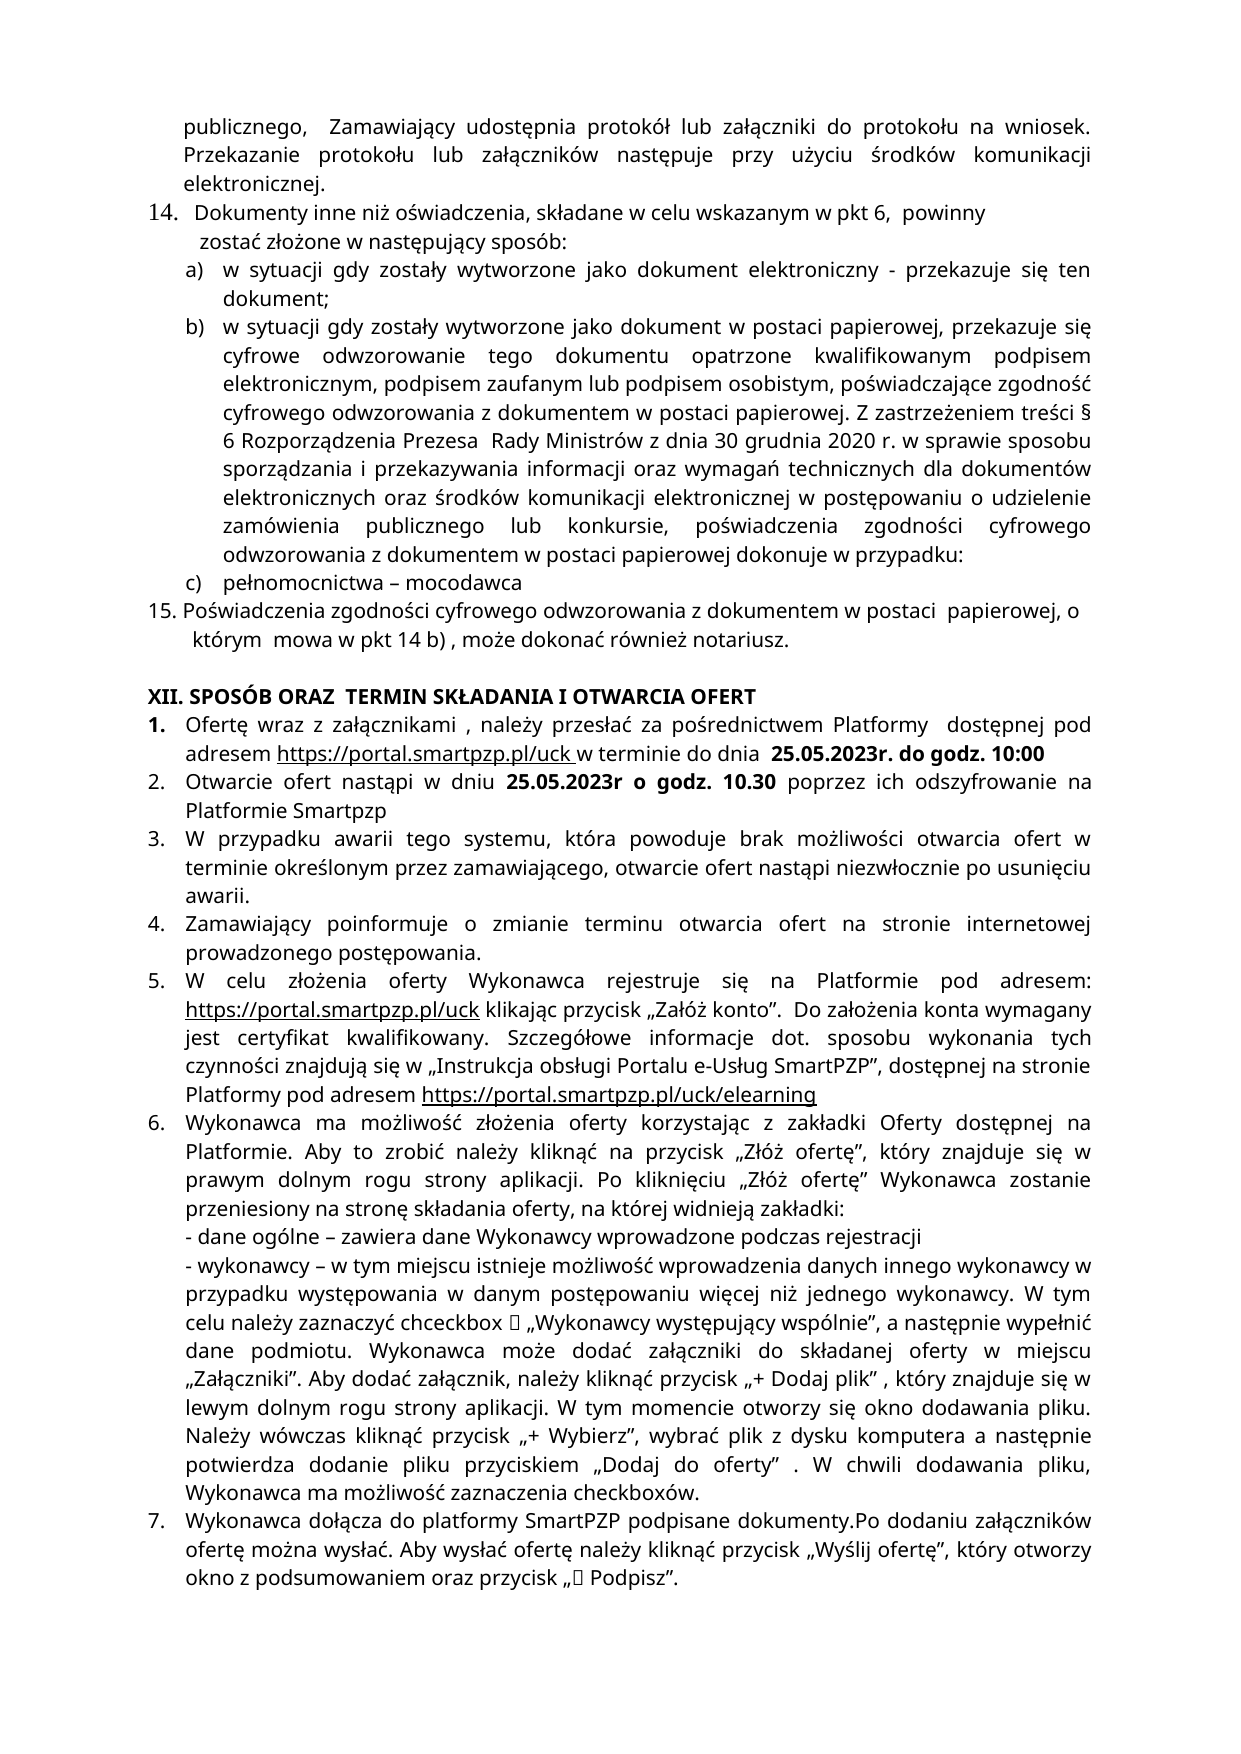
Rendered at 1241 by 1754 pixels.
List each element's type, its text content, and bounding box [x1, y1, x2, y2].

list Wykonawca ma możliwość złożenia oferty korzystając z zakładki Oferty dostępnej na Platformie. Aby to zrobić należy kliknąć na przycisk „Złóż ofertę”, który znajduje się w prawym dolnym rogu strony aplikacji. Po kliknięciu „Złóż ofertę” Wykonawca zostanie przeniesiony na stronę składania oferty, na której widnieją zakładki: [148, 1108, 1092, 1222]
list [148, 112, 1092, 197]
list Dokumenty inne niż oświadczenia, składane w celu wskazanym w pkt 6, powinny [148, 197, 1092, 227]
list pełnomocnictwa – mocodawca [185, 568, 1092, 597]
list Ofertę wraz z załącznikami , należy przesłać za pośrednictwem Platformy dostępnej pod adresem https://portal.smartpzp.pl/uck w terminie do dnia 25.05.2023r. do godz. 10:00 [148, 710, 1092, 767]
list Wykonawca dołącza do platformy SmartPZP podpisane dokumenty.Po dodaniu załączników ofertę można wysłać. Aby wysłać ofertę należy kliknąć przycisk „Wyślij ofertę”, który otworzy okno z podsumowaniem oraz przycisk „ Podpisz”. [148, 1507, 1092, 1592]
list Zamawiający poinformuje o zmianie terminu otwarcia ofert na stronie internetowej prowadzonego postępowania. [148, 909, 1092, 966]
list W przypadku awarii tego systemu, która powoduje brak możliwości otwarcia ofert w terminie określonym przez zamawiającego, otwarcie ofert nastąpi niezwłocznie po usunięciu awarii. [148, 824, 1092, 909]
list zostać złożone w następujący sposób: [183, 227, 1092, 255]
text 15. Poświadczenia zgodności cyfrowego odwzorowania z dokumentem w postaci papierowej, o którym mowa w pkt 14 b) , może dokonać również notariusz. [148, 597, 1092, 653]
list w sytuacji gdy zostały wytworzone jako dokument elektroniczny - przekazuje się ten dokument; [185, 255, 1092, 312]
text - dane ogólne – zawiera dane Wykonawcy wprowadzone podczas rejestracji [185, 1222, 1092, 1251]
text XII. SPOSÓB ORAZ TERMIN SKŁADANIA I OTWARCIA OFERT [148, 682, 1092, 710]
list w sytuacji gdy zostały wytworzone jako dokument w postaci papierowej, przekazuje się cyfrowe odwzorowanie tego dokumentu opatrzone kwalifikowanym podpisem elektronicznym, podpisem zaufanym lub podpisem osobistym, poświadczające zgodność cyfrowego odwzorowania z dokumentem w postaci papierowej. Z zastrzeżeniem treści § 6 Rozporządzenia Prezesa Rady Ministrów z dnia 30 grudnia 2020 r. w sprawie sposobu sporządzania i przekazywania informacji oraz wymagań technicznych dla dokumentów elektronicznych oraz środków komunikacji elektronicznej w postępowaniu o udzielenie zamówienia publicznego lub konkursie, poświadczenia zgodności cyfrowego odwzorowania z dokumentem w postaci papierowej dokonuje w przypadku: [185, 312, 1092, 568]
list W celu złożenia oferty Wykonawca rejestruje się na Platformie pod adresem: https://portal.smartpzp.pl/uck klikając przycisk „Załóż konto”. Do założenia konta wymagany jest certyfikat kwalifikowany. Szczegółowe informacje dot. sposobu wykonania tych czynności znajdują się w „Instrukcja obsługi Portalu e-Usług SmartPZP”, dostępnej na stronie Platformy pod adresem https://portal.smartpzp.pl/uck/elearning [148, 966, 1092, 1108]
text - wykonawcy – w tym miejscu istnieje możliwość wprowadzenia danych innego wykonawcy w przypadku występowania w danym postępowaniu więcej niż jednego wykonawcy. W tym celu należy zaznaczyć chceckbox  „Wykonawcy występujący wspólnie”, a następnie wypełnić dane podmiotu. Wykonawca może dodać załączniki do składanej oferty w miejscu „Załączniki”. Aby dodać załącznik, należy kliknąć przycisk „+ Dodaj plik” , który znajduje się w lewym dolnym rogu strony aplikacji. W tym momencie otworzy się okno dodawania pliku. Należy wówczas kliknąć przycisk „+ Wybierz”, wybrać plik z dysku komputera a następnie potwierdza dodanie pliku przyciskiem „Dodaj do oferty” . W chwili dodawania pliku, Wykonawca ma możliwość zaznaczenia checkboxów. [185, 1251, 1092, 1507]
list Otwarcie ofert nastąpi w dniu 25.05.2023r o godz. 10.30 poprzez ich odszyfrowanie na Platformie Smartpzp [148, 767, 1092, 824]
